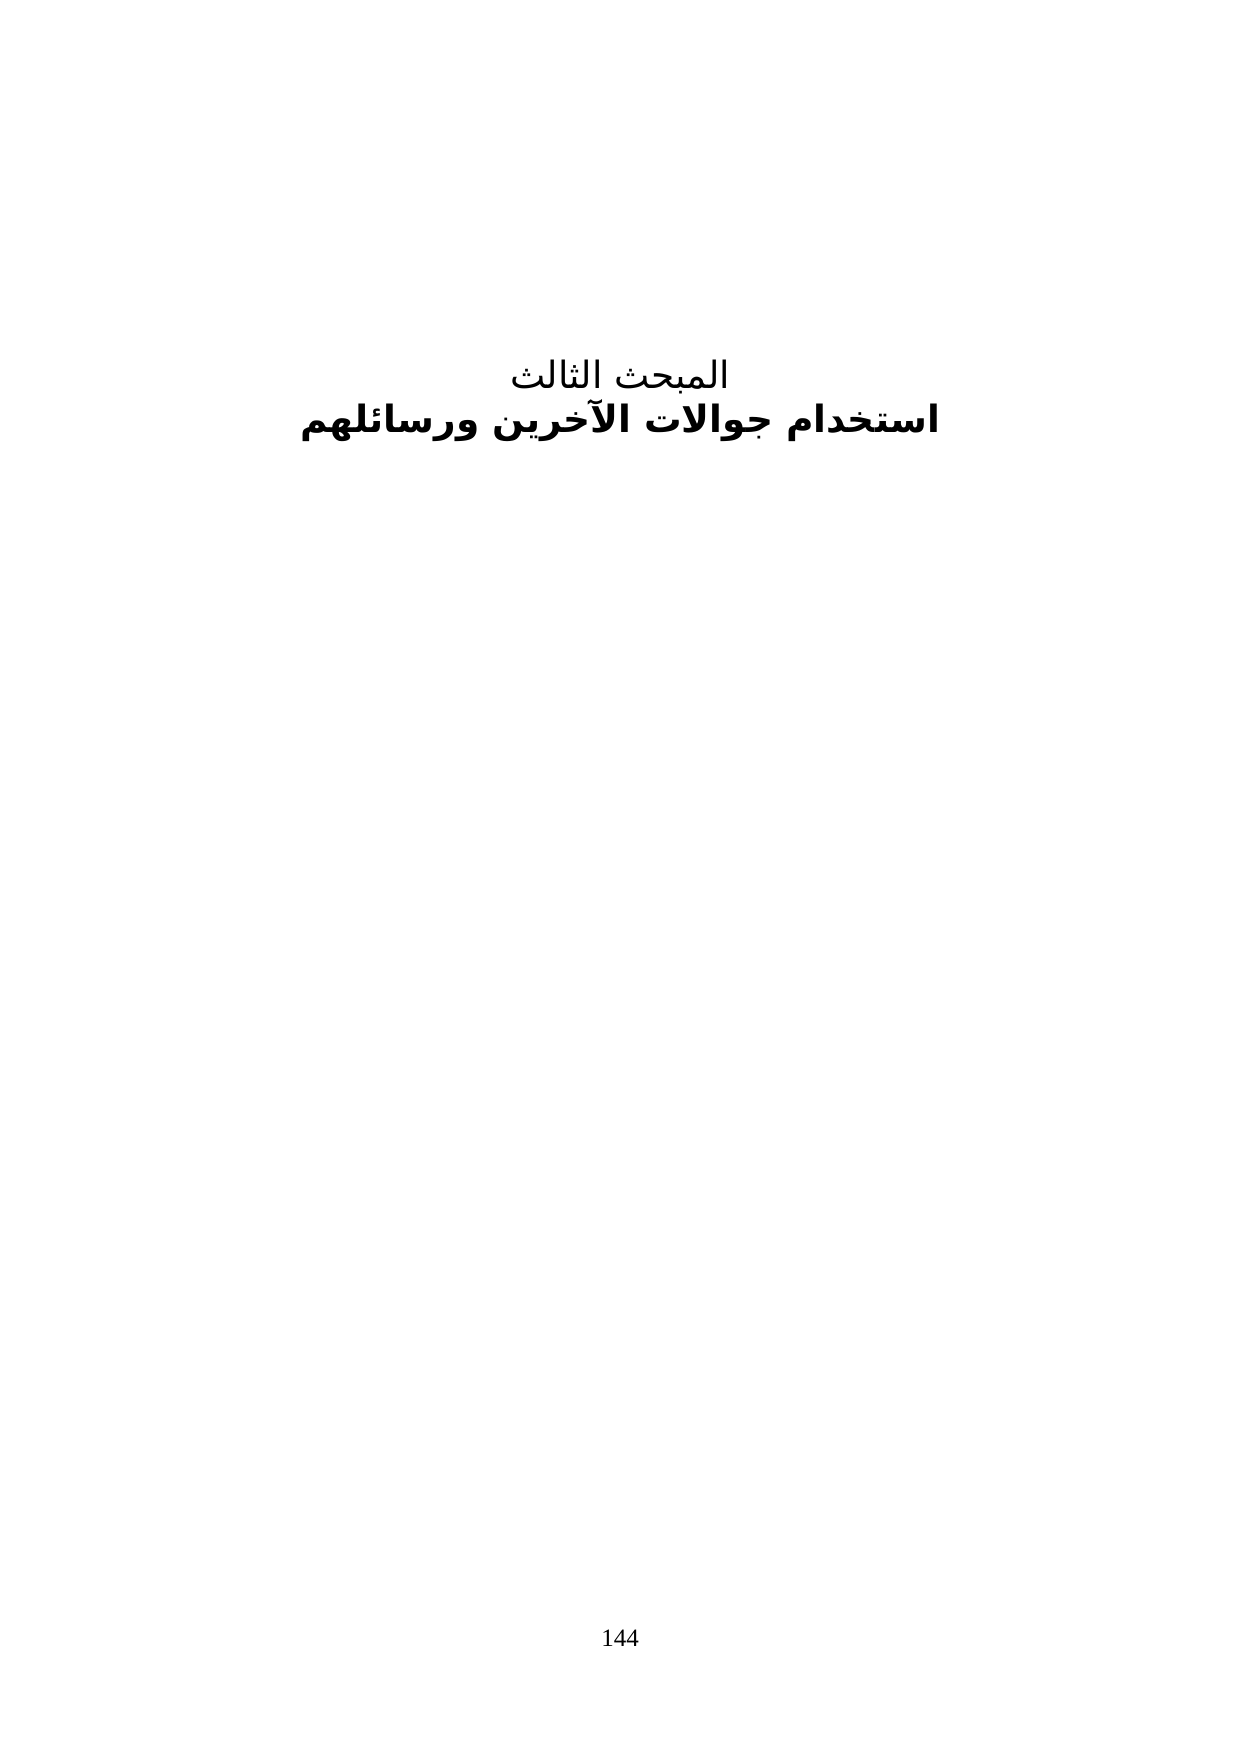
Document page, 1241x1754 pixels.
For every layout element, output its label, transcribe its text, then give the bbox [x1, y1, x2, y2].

text المبحث الثالث [187, 354, 1053, 398]
text استخدام جوالات الآخرين ورسائلهم [187, 398, 1053, 441]
